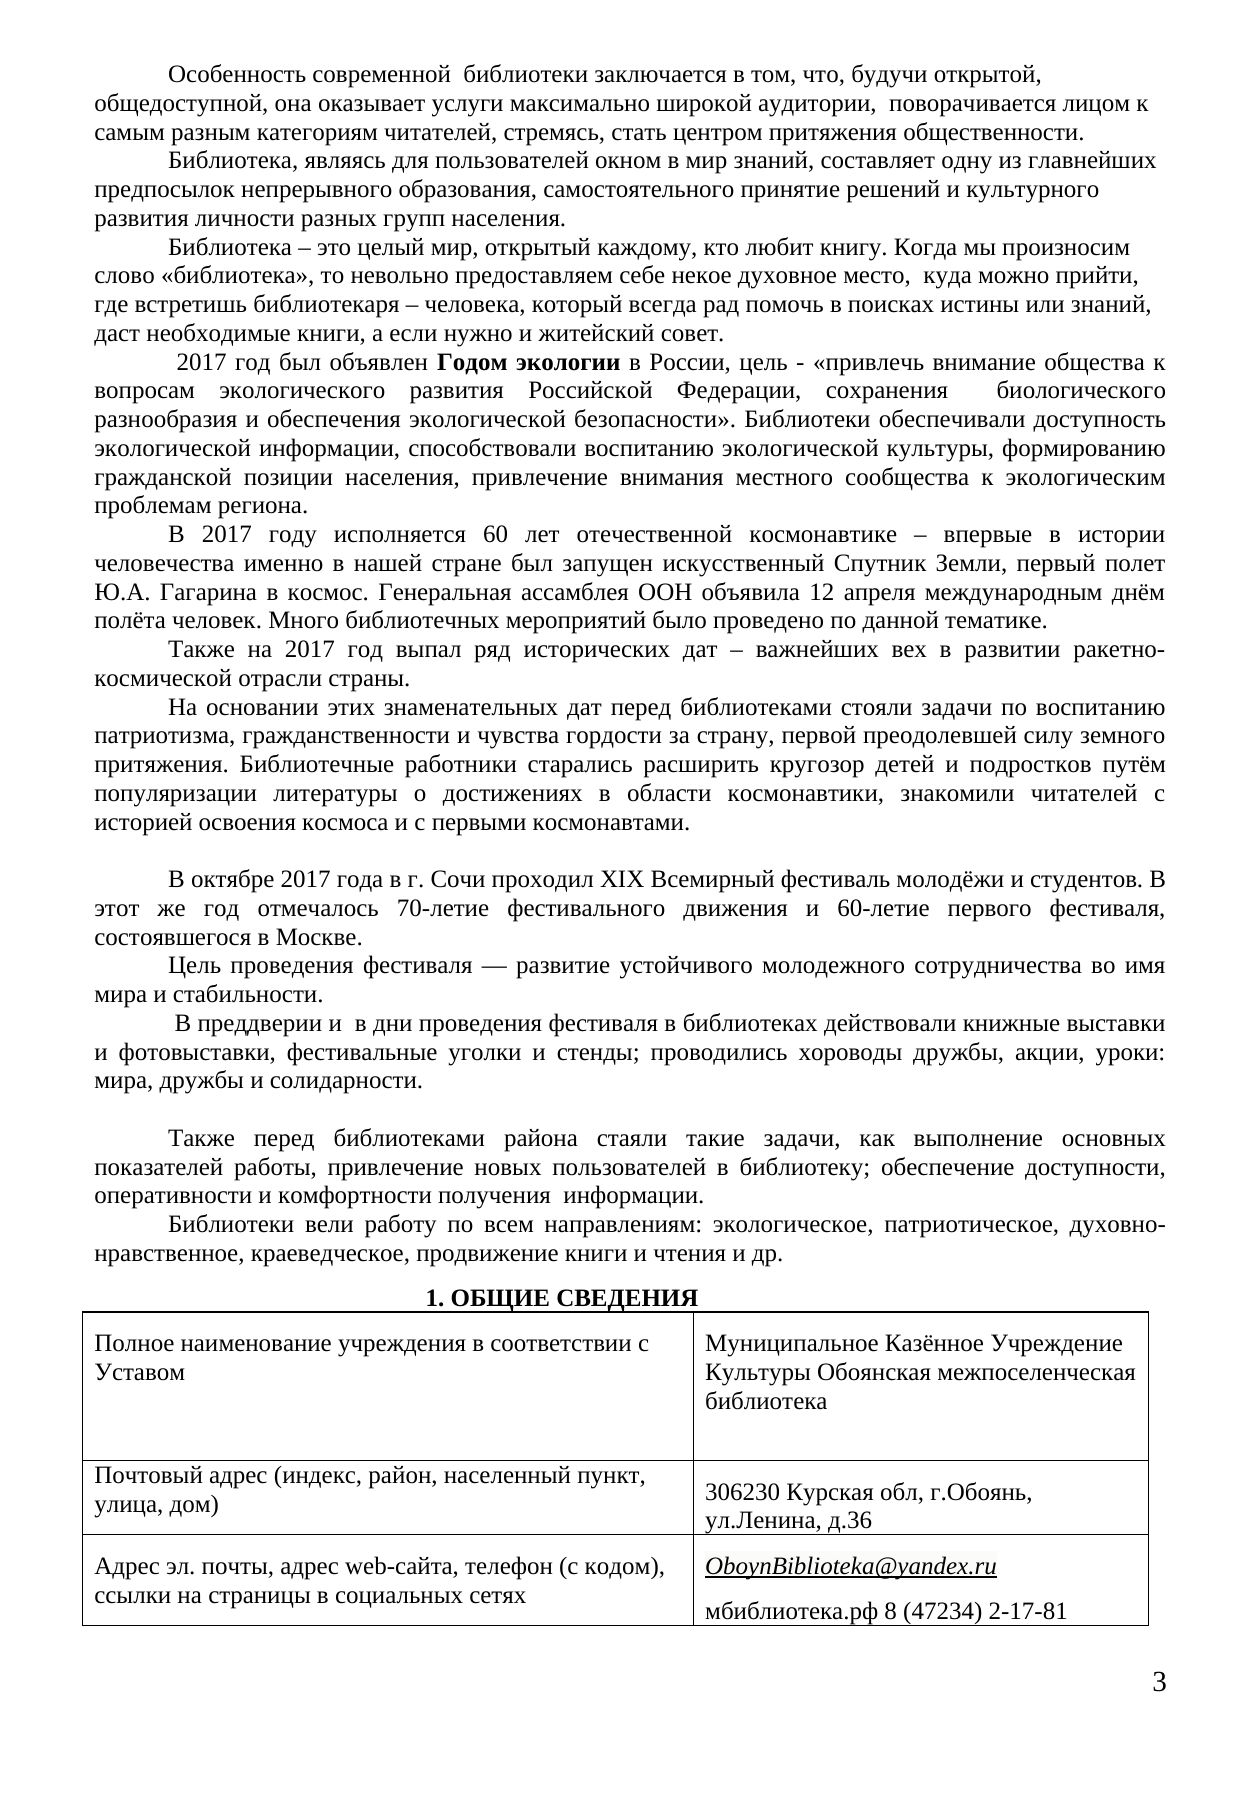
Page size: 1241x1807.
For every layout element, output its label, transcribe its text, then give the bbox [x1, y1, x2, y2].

table_cell Адрес эл. почты, адрес web-сайта, телефон (с кодом), ссылки на страницы в социальных сетях [83, 1535, 693, 1625]
text Библиотеки вели работу по всем направлениям: экологическое, патриотическое, духовно-нравственное, краеведческое, продвижение книги и чтения и др. [94, 1209, 1167, 1267]
text В октябре 2017 года в г. Сочи проходил XIX Всемирный фестиваль молодёжи и студентов. В этот же год отмечалось 70-летие фестивального движения и 60-летие первого фестиваля, состоявшегося в Москве. [94, 864, 1167, 950]
table_cell 306230 Курская обл, г.Обоянь, ул.Ленина, д.36 [694, 1461, 1148, 1534]
table_cell Почтовый адрес (индекс, район, населенный пункт, улица, дом) [83, 1461, 693, 1534]
text В 2017 году исполняется 60 лет отечественной космонавтике – впервые в истории человечества именно в нашей стране был запущен искусственный Спутник Земли, первый полет Ю.А. Гагарина в космос. Генеральная ассамблея ООН объявила 12 апреля международным днём полёта человек. Много библиотечных мероприятий было проведено по данной тематике. [94, 519, 1167, 634]
table_header Муниципальное Казённое Учреждение Культуры Обоянская межпоселенческая библиотека [694, 1313, 1148, 1459]
text Цель проведения фестиваля — развитие устойчивого молодежного сотрудничества во имя мира и стабильности. [94, 950, 1167, 1008]
text 2017 год был объявлен Годом экологии в России, цель - «привлечь внимание общества к вопросам экологического развития Российской Федерации, сохранения биологического разнообразия и обеспечения экологической безопасности». Библиотеки обеспечивали доступность экологической информации, способствовали воспитанию экологической культуры, формированию гражданской позиции населения, привлечение внимания местного сообщества к экологическим проблемам региона. [94, 347, 1167, 519]
text 1. ОБЩИЕ СВЕДЕНИЯ [94, 1283, 1167, 1311]
text Особенность современной библиотеки заключается в том, что, будучи открытой, общедоступной, она оказывает услуги максимально широкой аудитории, поворачивается лицом к самым разным категориям читателей, стремясь, стать центром притяжения общественности. [94, 59, 1167, 145]
text Библиотека – это целый мир, открытый каждому, кто любит книгу. Когда мы произносим слово «библиотека», то невольно предоставляем себе некое духовное место, куда можно прийти, где встретишь библиотекаря – человека, который всегда рад помочь в поисках истины или знаний, даст необходимые книги, а если нужно и житейский совет. [94, 232, 1167, 347]
text В преддверии и в дни проведения фестиваля в библиотеках действовали книжные выставки и фотовыставки, фестивальные уголки и стенды; проводились хороводы дружбы, акции, уроки: мира, дружбы и солидарности. [94, 1008, 1167, 1094]
table_cell OboynBiblioteka@yandex.ru мбиблиотека.рф 8 (47234) 2-17-81 [694, 1535, 1148, 1625]
text На основании этих знаменательных дат перед библиотеками стояли задачи по воспитанию патриотизма, гражданственности и чувства гордости за страну, первой преодолевшей силу земного притяжения. Библиотечные работники старались расширить кругозор детей и подростков путём популяризации литературы о достижениях в области космонавтики, знакомили читателей с историей освоения космоса и с первыми космонавтами. [94, 692, 1167, 835]
text Также перед библиотеками района стаяли такие задачи, как выполнение основных показателей работы, привлечение новых пользователей в библиотеку; обеспечение доступности, оперативности и комфортности получения информации. [94, 1123, 1167, 1209]
table_header Полное наименование учреждения в соответствии с Уставом [83, 1313, 693, 1459]
text Библиотека, являясь для пользователей окном в мир знаний, составляет одну из главнейших предпосылок непрерывного образования, самостоятельного принятие решений и культурного развития личности разных групп населения. [94, 145, 1167, 232]
text Также на 2017 год выпал ряд исторических дат – важнейших вех в развитии ракетно-космической отрасли страны. [94, 634, 1167, 692]
